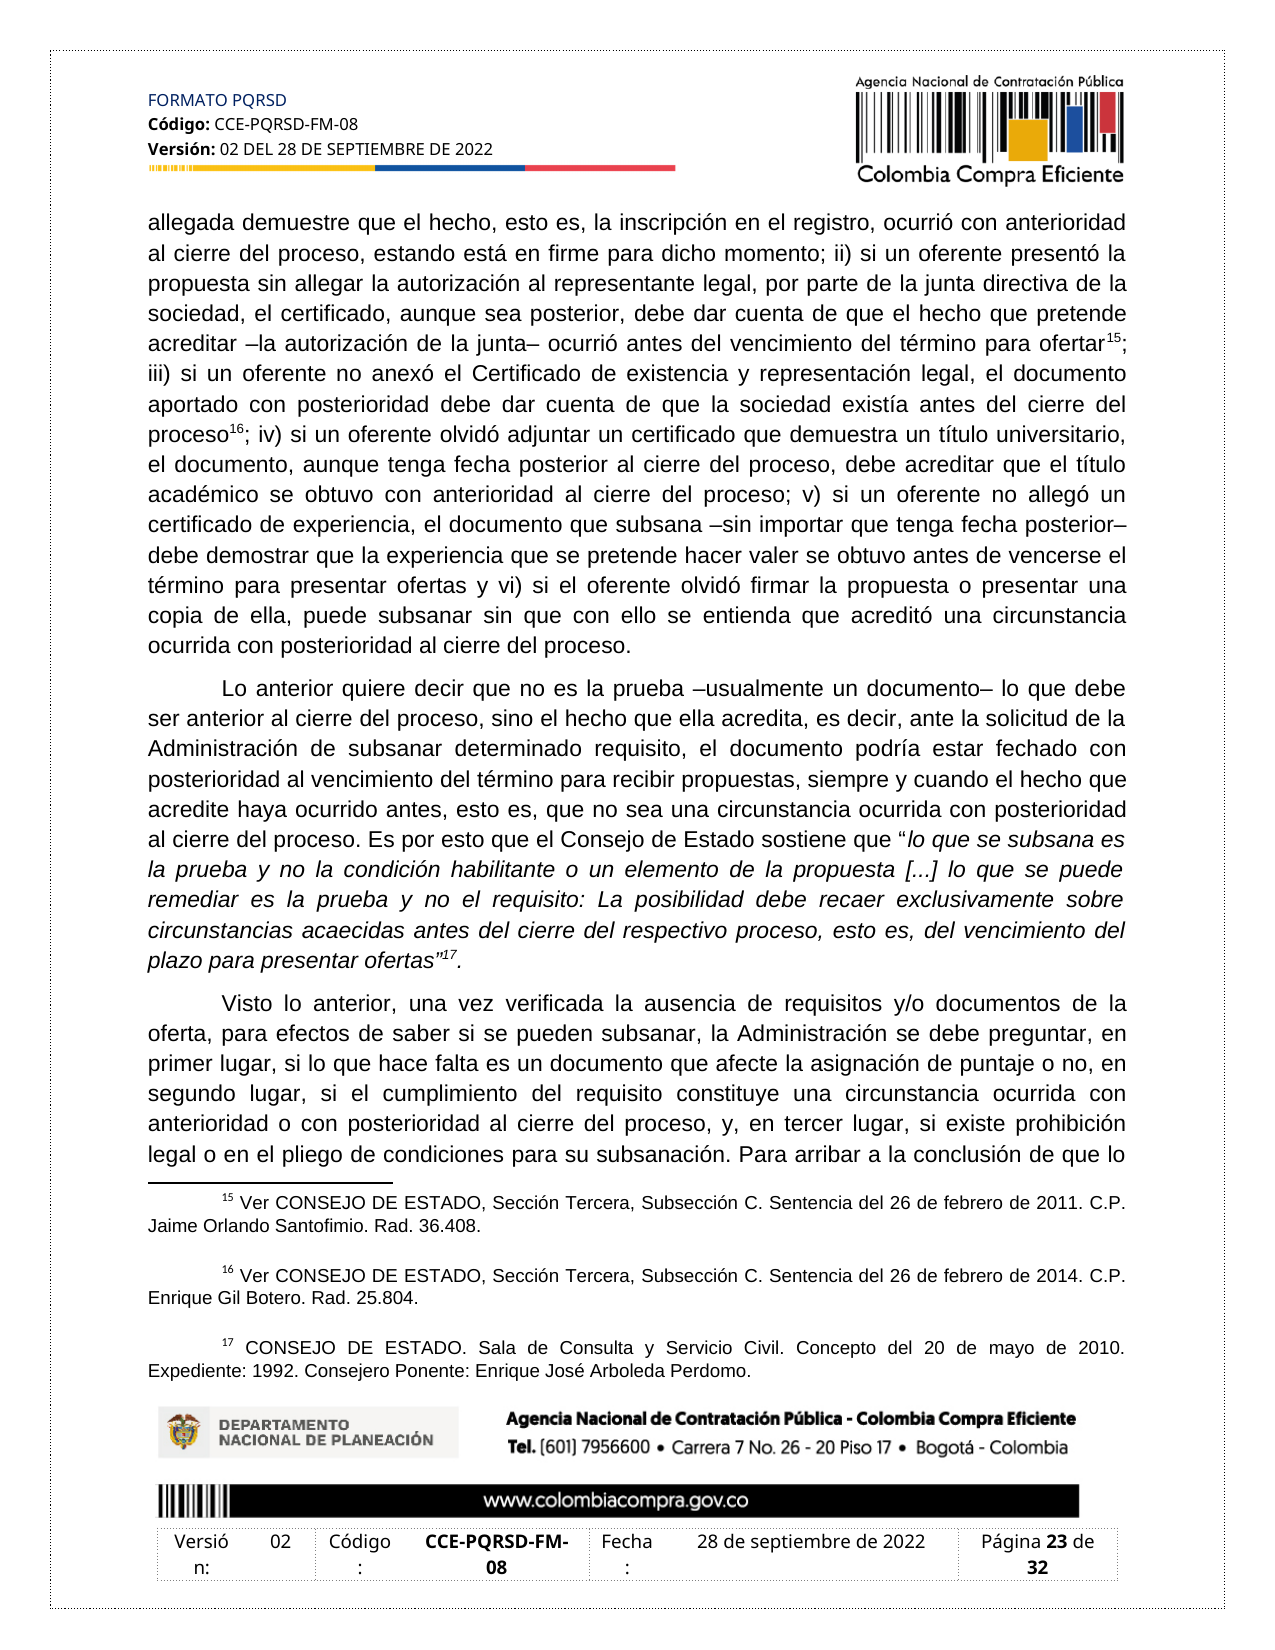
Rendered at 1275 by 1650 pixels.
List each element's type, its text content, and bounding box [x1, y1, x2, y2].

text Por ejemplo: i) si un oferente olvidó adjuntar con su propuesta el certificado que da cuenta de su inscripción en el RUP, el requisito será subsanable siempre que la prueba allegada demuestre que el hecho, esto es, la inscripción en el registro, ocurrió con anterioridad al cierre del proceso, estando está en firme para dicho momento; ii) si un oferente presentó la propuesta sin allegar la autorización al representante legal, por parte de la junta directiva de la sociedad, el certificado, aunque sea posterior, debe dar cuenta de que el hecho que pretende acreditar –la autorización de la junta– ocurrió antes del vencimiento del término para ofertar; iii) si un oferente no anexó el Certificado de existencia y representación legal, el documento aportado con posterioridad debe dar cuenta de que la sociedad existía antes del cierre del proceso; iv) si un oferente olvidó adjuntar un certificado que demuestra un título universitario, el documento, aunque tenga fecha posterior al cierre del proceso, debe acreditar que el título académico se obtuvo con anterioridad al cierre del proceso; v) si un oferente no allegó un certificado de experiencia, el documento que subsana –sin importar que tenga fecha posterior– debe demostrar que la experiencia que se pretende hacer valer se obtuvo antes de vencerse el término para presentar ofertas y vi) si el oferente olvidó firmar la propuesta o presentar una copia de ella, puede subsanar sin que con ello se entienda que acreditó una circunstancia ocurrida con posterioridad al cierre del proceso. [148, 209, 1127, 658]
picture [147, 1381, 1090, 1528]
text Lo anterior quiere decir que no es la prueba –usualmente un documento– lo que debe ser anterior al cierre del proceso, sino el hecho que ella acredita, es decir, ante la solicitud de la Administración de subsanar determinado requisito, el documento podría estar fechado con posterioridad al vencimiento del término para recibir propuestas, siempre y cuando el hecho que acredite haya ocurrido antes, esto es, que no sea una circunstancia ocurrida con posterioridad al cierre del proceso. Es por esto que el Consejo de Estado sostiene que “lo que se subsana es la prueba y no la condición habilitante o un elemento de la propuesta [...] lo que se puede remediar es la prueba y no el requisito: La posibilidad debe recaer exclusivamente sobre circunstancias acaecidas antes del cierre del respectivo proceso, esto es, del vencimiento del plazo para presentar ofertas”. [148, 675, 1127, 973]
picture [147, 160, 679, 174]
picture [855, 75, 1128, 187]
